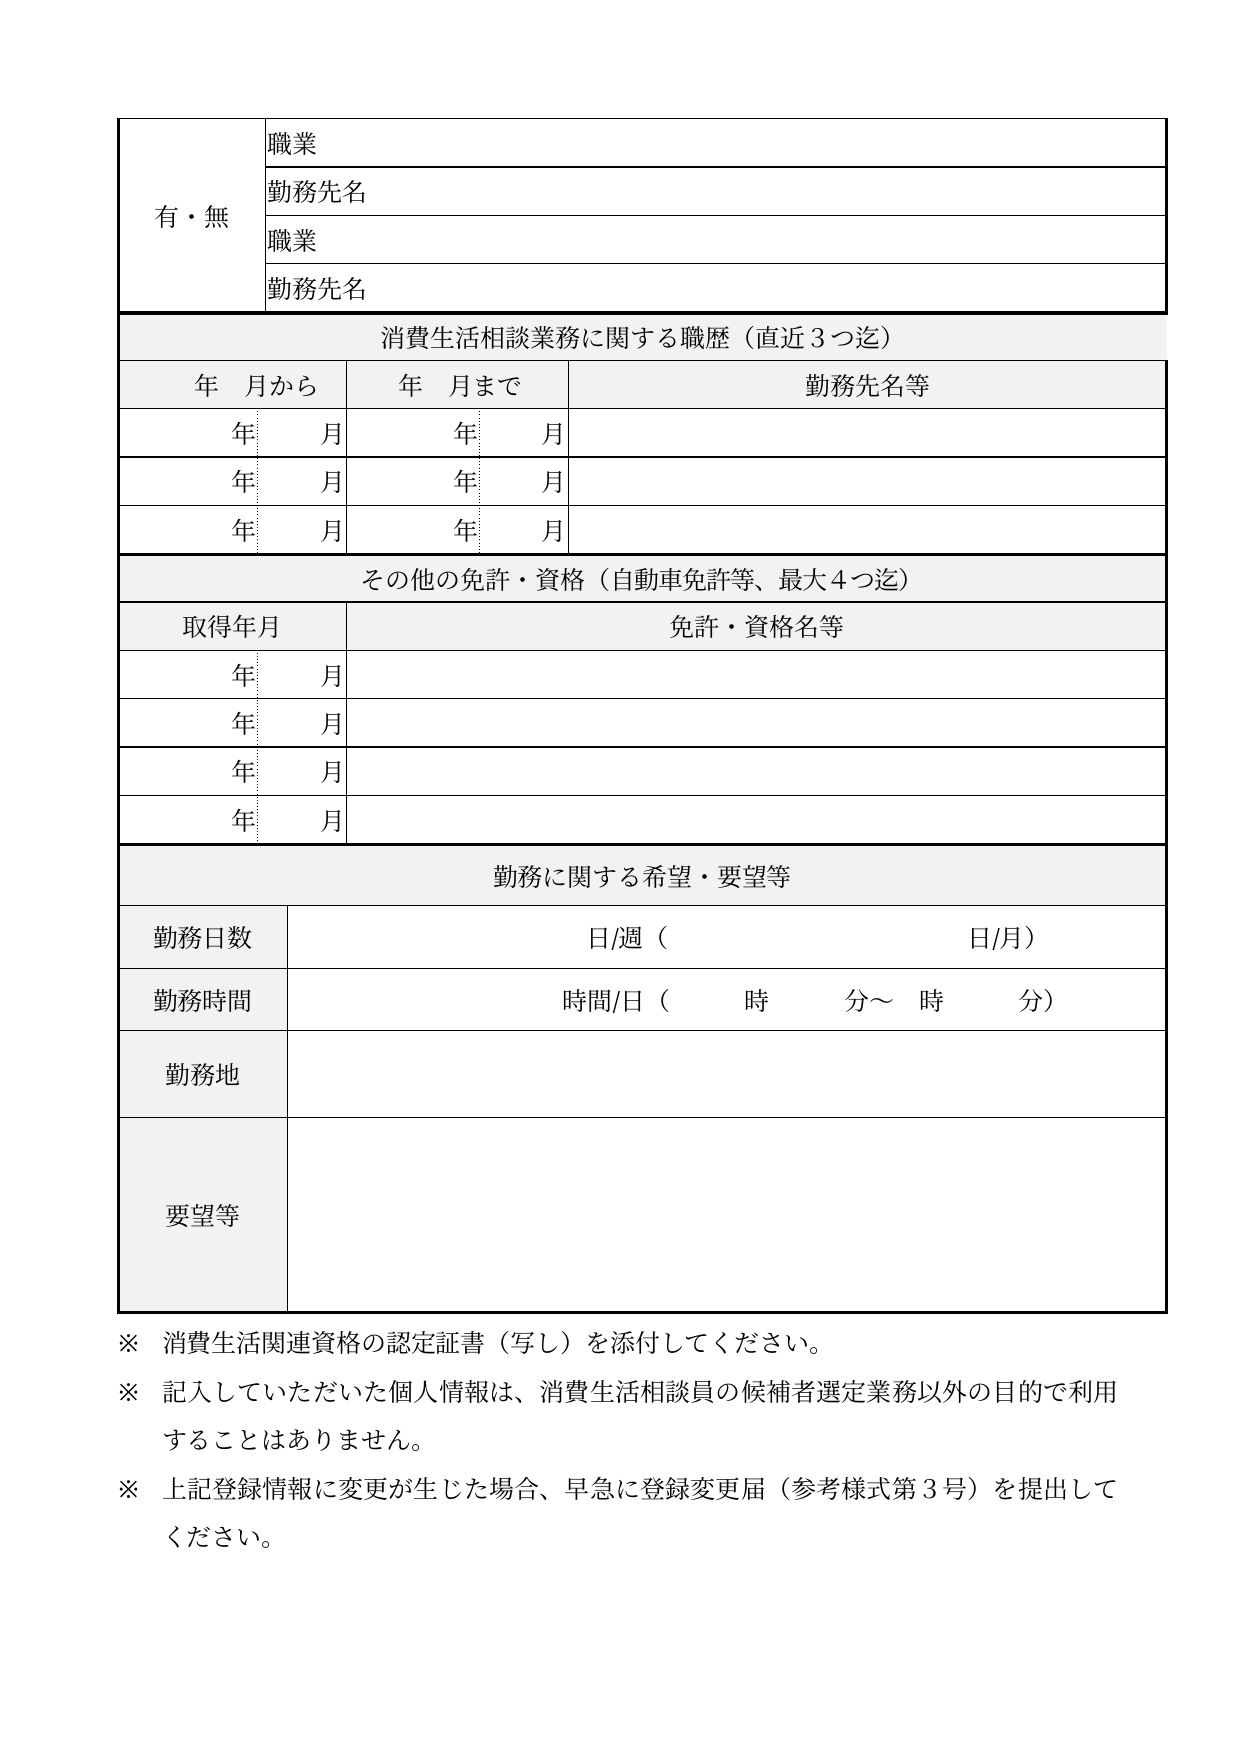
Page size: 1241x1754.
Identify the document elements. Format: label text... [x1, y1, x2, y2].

table_cell その他の免許・資格（自動車免許等、最大４つ迄） [120, 556, 1165, 601]
list 記入していただいた個人情報は、消費生活相談員の候補者選定業務以外の目的で利用することはありません。 [118, 1362, 1122, 1459]
table_cell 勤務日数 [120, 906, 287, 968]
table_cell 有・無 [120, 119, 265, 311]
table_cell 月 [258, 506, 346, 553]
table_cell [569, 409, 1165, 456]
table_cell [288, 1031, 1165, 1117]
table_cell 年 [347, 458, 479, 505]
table_cell 年 [120, 699, 258, 746]
table_cell 月 [480, 506, 568, 553]
table_cell 勤務時間 [120, 969, 287, 1030]
table_cell 勤務先名等 [569, 361, 1165, 408]
table_cell 年 [347, 506, 479, 553]
table_cell 月 [258, 699, 346, 746]
table_cell [347, 796, 1165, 843]
table_cell 月 [258, 748, 346, 795]
table_cell 年 [120, 409, 258, 456]
table_cell [347, 748, 1165, 795]
table_cell [347, 651, 1165, 698]
table_cell 月 [258, 458, 346, 505]
table_cell 消費生活相談業務に関する職歴（直近３つ迄） [120, 315, 1167, 360]
table_cell [569, 458, 1165, 505]
table_cell 月 [480, 409, 568, 456]
table_cell 年 [120, 506, 258, 553]
table_cell 月 [480, 458, 568, 505]
list 消費生活関連資格の認定証書（写し）を添付してください。 [118, 1314, 1122, 1362]
table_cell 勤務地 [120, 1031, 287, 1117]
table_cell 年 [120, 458, 258, 505]
table_cell [569, 506, 1165, 553]
table_cell 年 [347, 409, 479, 456]
table_cell 年 [120, 796, 258, 843]
table_cell 職業 [266, 119, 1165, 166]
table_cell 日/週（ 日/月） [288, 906, 1165, 968]
table_cell 勤務に関する希望・要望等 [120, 846, 1165, 905]
table_cell 勤務先名 [266, 264, 1165, 311]
table_cell [347, 699, 1165, 746]
table_cell 職業 [266, 216, 1165, 263]
table_cell [288, 1118, 1165, 1311]
table_cell 月 [258, 409, 346, 456]
table_cell 年 月から [120, 361, 346, 408]
list 上記登録情報に変更が生じた場合、早急に登録変更届（参考様式第３号）を提出してください。 [118, 1459, 1122, 1556]
table_cell 年 [120, 748, 258, 795]
table_cell 免許・資格名等 [347, 603, 1165, 650]
table_cell 時間/日（ 時 分～ 時 分） [288, 969, 1165, 1030]
table_cell 月 [258, 651, 346, 698]
table_cell 要望等 [120, 1118, 287, 1311]
table_cell 取得年月 [120, 603, 346, 650]
table_cell 勤務先名 [266, 168, 1165, 215]
table_cell 年 [120, 651, 258, 698]
table_cell 年 月まで [347, 361, 568, 408]
table_cell 月 [258, 796, 346, 843]
